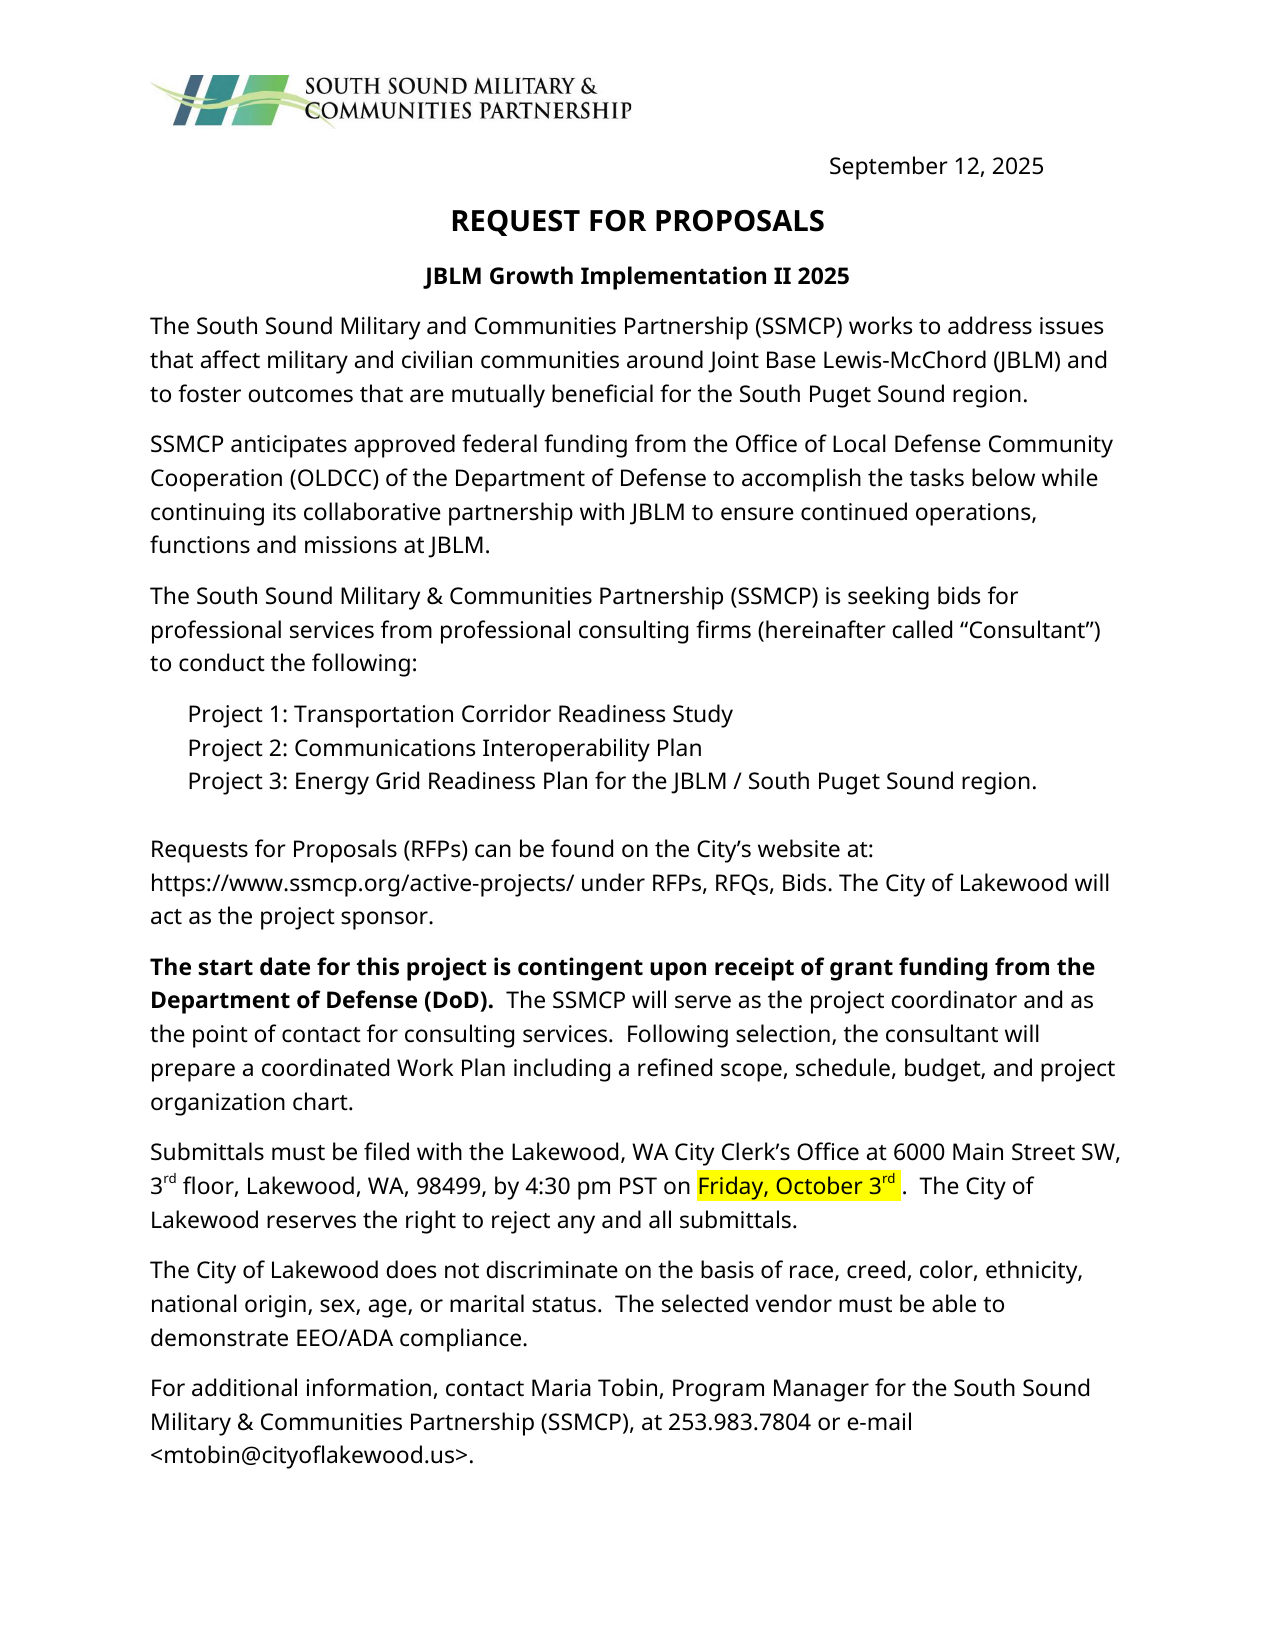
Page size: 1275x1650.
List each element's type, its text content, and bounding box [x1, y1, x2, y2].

text The start date for this project is contingent upon receipt of grant funding from the Department of Defense (DoD). The SSMCP will serve as the project coordinator and as the point of contact for consulting services. Following selection, the consultant will prepare a coordinated Work Plan including a refined scope, schedule, budget, and project organization chart. [150, 951, 1125, 1117]
text REQUEST FOR PROPOSALS [150, 200, 1125, 240]
text Submittals must be filed with the Lakewood, WA City Clerk’s Office at 6000 Main Street SW, 3rd floor, Lakewood, WA, 98499, by 4:30 pm PST on Friday, October 3rd . The City of Lakewood reserves the right to reject any and all submittals. [150, 1136, 1125, 1235]
text The South Sound Military & Communities Partnership (SSMCP) is seeking bids for professional services from professional consulting firms (hereinafter called “Consultant”) to conduct the following: [150, 580, 1125, 679]
text The City of Lakewood does not discriminate on the basis of race, creed, color, ethnicity, national origin, sex, age, or marital status. The selected vendor must be able to demonstrate EEO/ADA compliance. [150, 1254, 1125, 1353]
text The South Sound Military and Communities Partnership (SSMCP) works to address issues that affect military and civilian communities around Joint Base Lewis-McChord (JBLM) and to foster outcomes that are mutually beneficial for the South Puget Sound region. [150, 310, 1125, 409]
text September 12, 2025 [150, 150, 1125, 181]
text Project 1: Transportation Corridor Readiness Study [187, 698, 1125, 729]
text JBLM Growth Implementation II 2025 [150, 260, 1125, 291]
text Requests for Proposals (RFPs) can be found on the City’s website at: [150, 833, 1125, 864]
text Project 3: Energy Grid Readiness Plan for the JBLM / South Puget Sound region. [187, 765, 1125, 797]
text https://www.ssmcp.org/active-projects/ under RFPs, RFQs, Bids. The City of Lakewood will act as the project sponsor. [150, 867, 1125, 932]
text For additional information, contact Maria Tobin, Program Manager for the South Sound Military & Communities Partnership (SSMCP), at 253.983.7804 or e-mail <mtobin@cityoflakewood.us>. [150, 1372, 1125, 1471]
text Project 2: Communications Interoperability Plan [187, 732, 1125, 763]
text SSMCP anticipates approved federal funding from the Office of Local Defense Community Cooperation (OLDCC) of the Department of Defense to accomplish the tasks below while continuing its collaborative partnership with JBLM to ensure continued operations, functions and missions at JBLM. [150, 428, 1125, 561]
